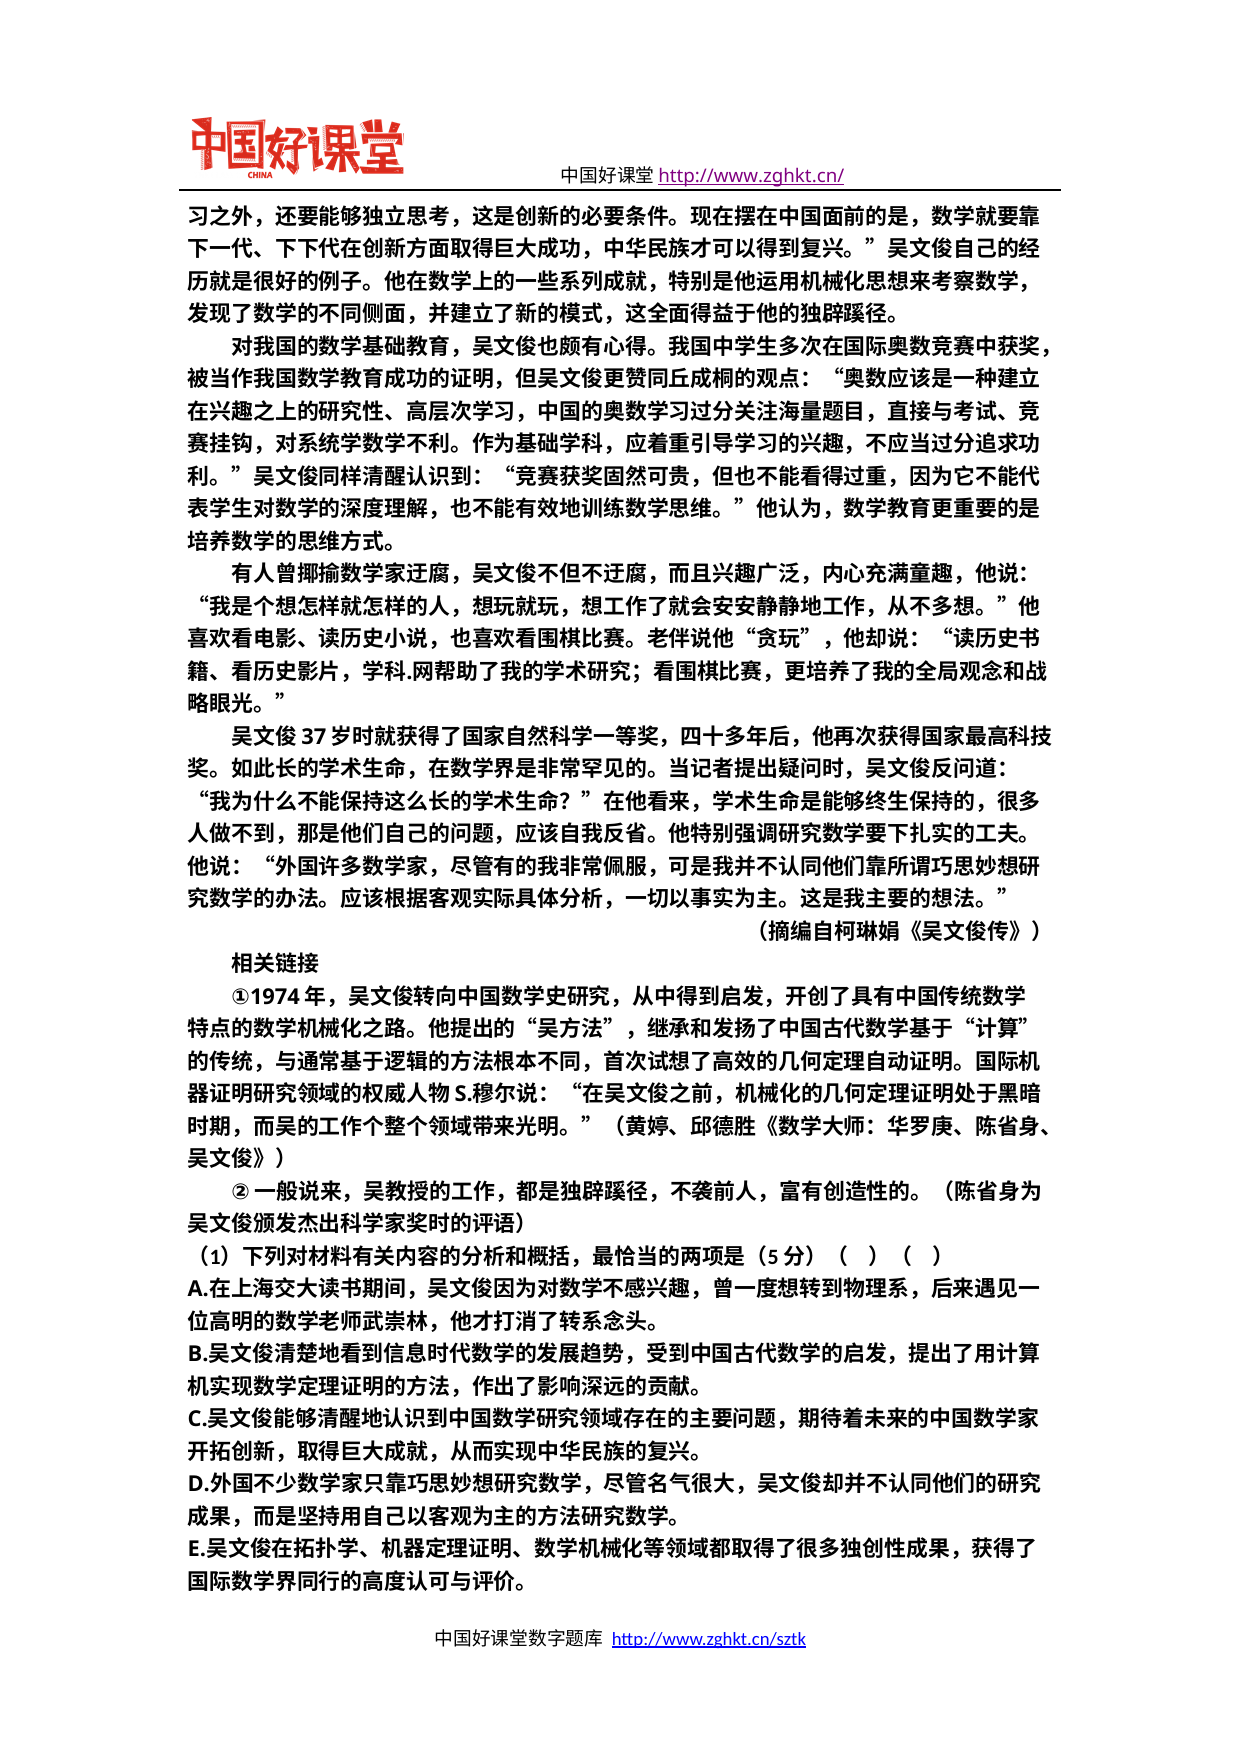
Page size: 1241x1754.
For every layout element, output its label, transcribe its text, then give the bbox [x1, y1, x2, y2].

text 相关链接 [187, 946, 1042, 978]
text 有人曾揶揄数学家迂腐，吴文俊不但不迂腐，而且兴趣广泛，内心充满童趣，他说：“我是个想怎样就怎样的人，想玩就玩，想工作了就会安安静静地工作，从不多想。”他喜欢看电影、读历史小说，也喜欢看围棋比赛。老伴说他“贪玩”，他却说：“读历史书籍、看历史影片，学科.网帮助了我的学术研究；看围棋比赛，更培养了我的全局观念和战略眼光。” [187, 556, 1053, 718]
text 对我国的数学基础教育，吴文俊也颇有心得。我国中学生多次在国际奥数竞赛中获奖，被当作我国数学教育成功的证明，但吴文俊更赞同丘成桐的观点：“奥数应该是一种建立在兴趣之上的研究性、高层次学习，中国的奥数学习过分关注海量题目，直接与考试、竞赛挂钩，对系统学数学不利。作为基础学科，应着重引导学习的兴趣，不应当过分追求功利。”吴文俊同样清醒认识到：“竞赛获奖固然可贵，但也不能看得过重，因为它不能代表学生对数学的深度理解，也不能有效地训练数学思维。”他认为，数学教育更重要的是培养数学的思维方式。 [187, 328, 1053, 379]
text B.吴文俊清楚地看到信息时代数学的发展趋势，受到中国古代数学的启发，提出了用计算机实现数学定理证明的方法，作出了影响深远的贡献。 [187, 1336, 1053, 1401]
text D.外国不少数学家只靠巧思妙想研究数学，尽管名气很大，吴文俊却并不认同他们的研究成果，而是坚持用自己以客观为主的方法研究数学。 [187, 1466, 1053, 1531]
text ①1974年，吴文俊转向中国数学史研究，从中得到启发，开创了具有中国传统数学特点的数学机械化之路。他提出的“吴方法”，继承和发扬了中国古代数学基于“计算”的传统，与通常基于逻辑的方法根本不同，首次试想了高效的几何定理自动证明。国际机器证明研究领域的权威人物S.穆尔说：“在吴文俊之前，机械化的几何定理证明处于黑暗时期，而吴的工作个整个领域带来光明。”（黄婷、邱德胜《数学大师：华罗庚、陈省身、吴文俊》） [187, 978, 1042, 1173]
text ②一般说来，吴教授的工作，都是独辟蹊径，不袭前人，富有创造性的。（陈省身为吴文俊颁发杰出科学家奖时的评语） [187, 1173, 1042, 1238]
text A.在上海交大读书期间，吴文俊因为对数学不感兴趣，曾一度想转到物理系，后来遇见一位高明的数学老师武崇林，他才打消了转系念头。 [187, 1271, 1053, 1336]
text （1）下列对材料有关内容的分析和概括，最恰当的两项是（5分）（ ）（ ） [187, 1238, 1053, 1271]
text E.吴文俊在拓扑学、机器定理证明、数学机械化等领域都取得了很多独创性成果，获得了国际数学界同行的高度认可与评价。 [187, 1531, 1053, 1596]
text C.吴文俊能够清醒地认识到中国数学研究领域存在的主要问题，期待着未来的中国数学家开拓创新，取得巨大成就，从而实现中华民族的复兴。 [187, 1401, 1053, 1466]
text 对我国的数学基础教育，吴文俊也颇有心得。我国中学生多次在国际奥数竞赛中获奖，被当作我国数学教育成功的证明，但吴文俊更赞同丘成桐的观点：“奥数应该是一种建立在兴趣之上的研究性、高层次学习，中国的奥数学习过分关注海量题目，直接与考试、竞赛挂钩，对系统学数学不利。作为基础学科，应着重引导学习的兴趣，不应当过分追求功利。”吴文俊同样清醒认识到：“竞赛获奖固然可贵，但也不能看得过重，因为它不能代表学生对数学的深度理解，也不能有效地训练数学思维。”他认为，数学教育更重要的是培养数学的思维方式。 [187, 361, 1053, 556]
picture [191, 117, 404, 182]
text （摘编自柯琳娟《吴文俊传》） [187, 913, 1053, 946]
text 吴文俊37岁时就获得了国家自然科学一等奖，四十多年后，他再次获得国家最高科技奖。如此长的学术生命，在数学界是非常罕见的。当记者提出疑问时，吴文俊反问道：“我为什么不能保持这么长的学术生命？”在他看来，学术生命是能够终生保持的，很多人做不到，那是他们自己的问题，应该自我反省。他特别强调研究数学要下扎实的工夫。他说：“外国许多数学家，尽管有的我非常佩服，可是我并不认同他们靠所谓巧思妙想研究数学的办法。应该根据客观实际具体分析，一切以事实为主。这是我主要的想法。” [187, 718, 1053, 913]
